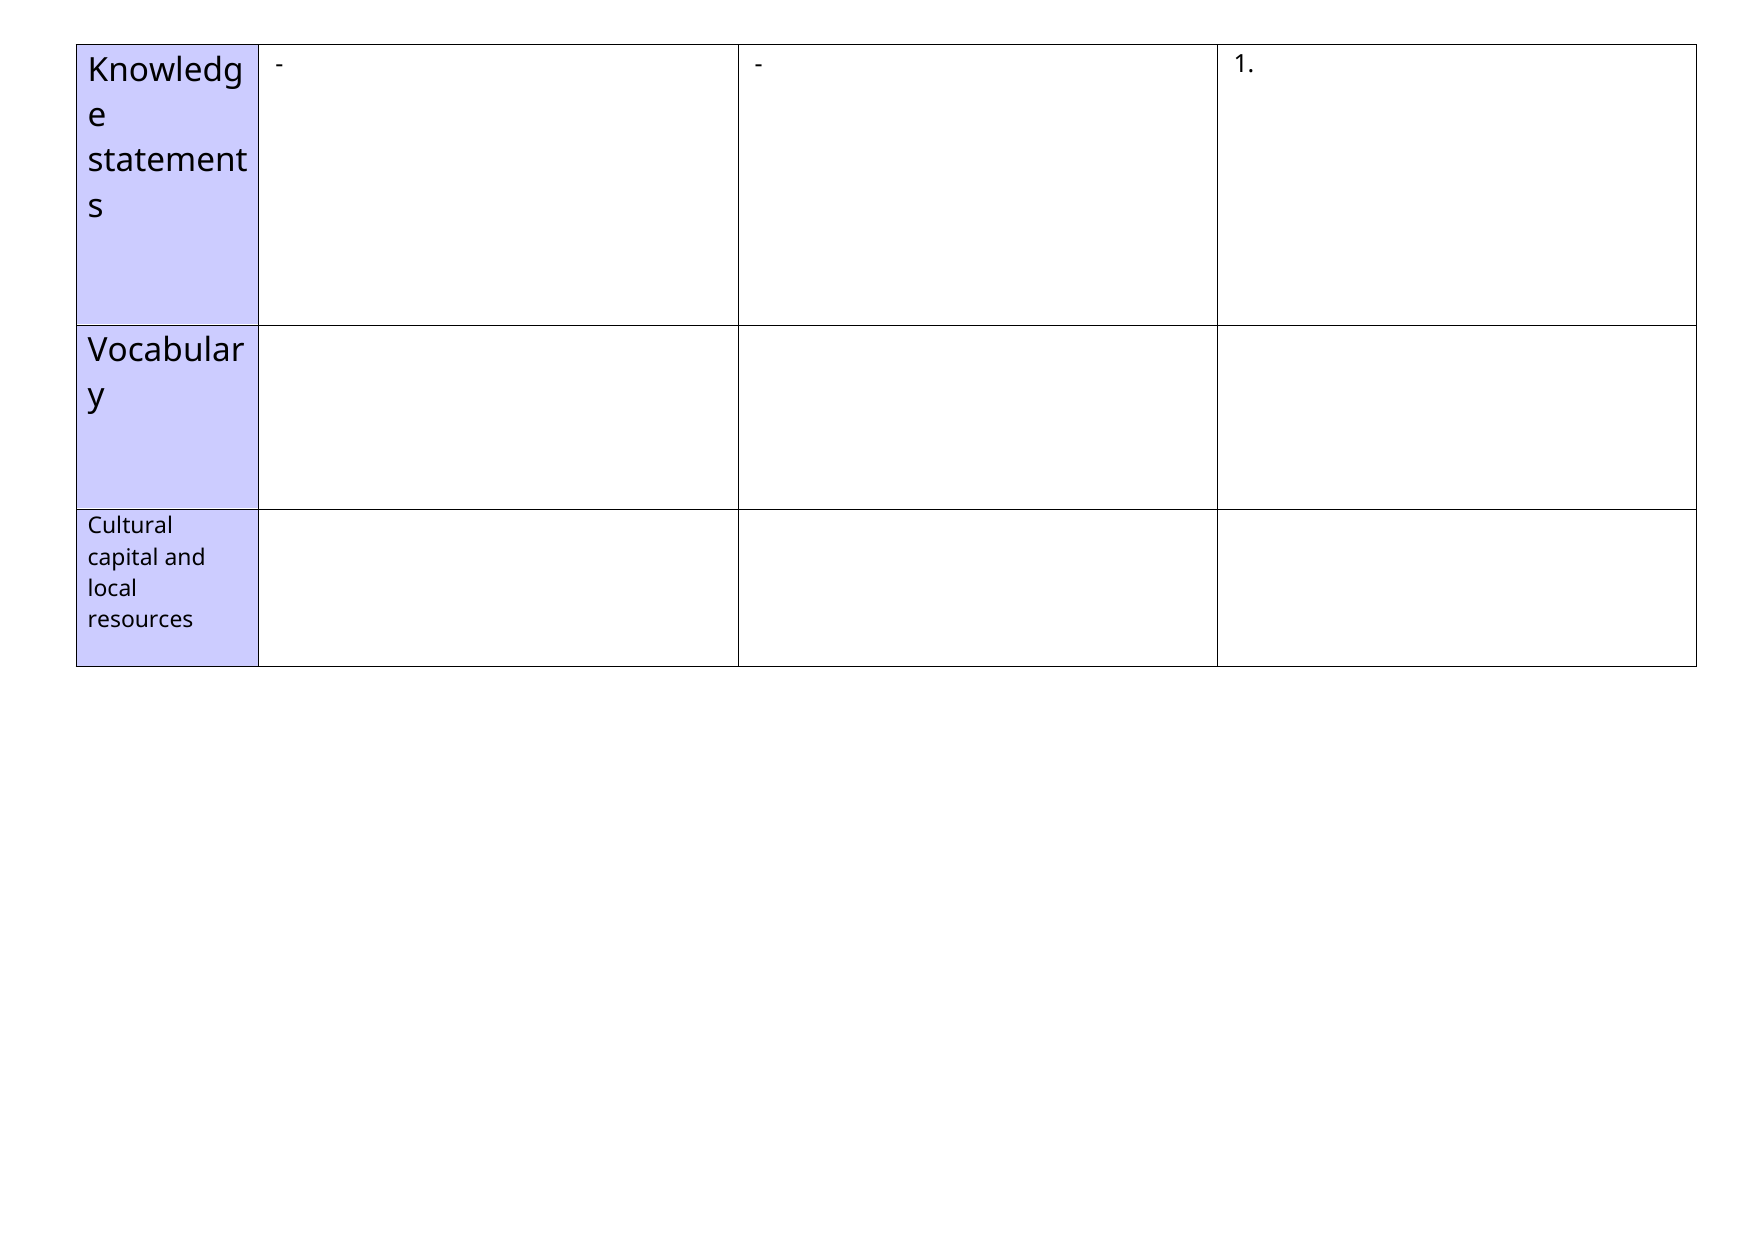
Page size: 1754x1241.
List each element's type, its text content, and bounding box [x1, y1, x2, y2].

table_cell Cultural capital and local resources [77, 510, 258, 666]
table_cell Knowledge statements [77, 45, 258, 324]
table_cell [739, 326, 1217, 508]
table_cell [259, 326, 738, 508]
table_cell [1218, 45, 1696, 324]
table_cell Vocabulary [77, 326, 258, 508]
table_cell [1218, 326, 1696, 508]
table_cell [259, 45, 738, 324]
table_cell [1218, 510, 1696, 666]
table_cell [739, 45, 1217, 324]
table_cell [739, 510, 1217, 666]
table_cell [259, 510, 738, 666]
